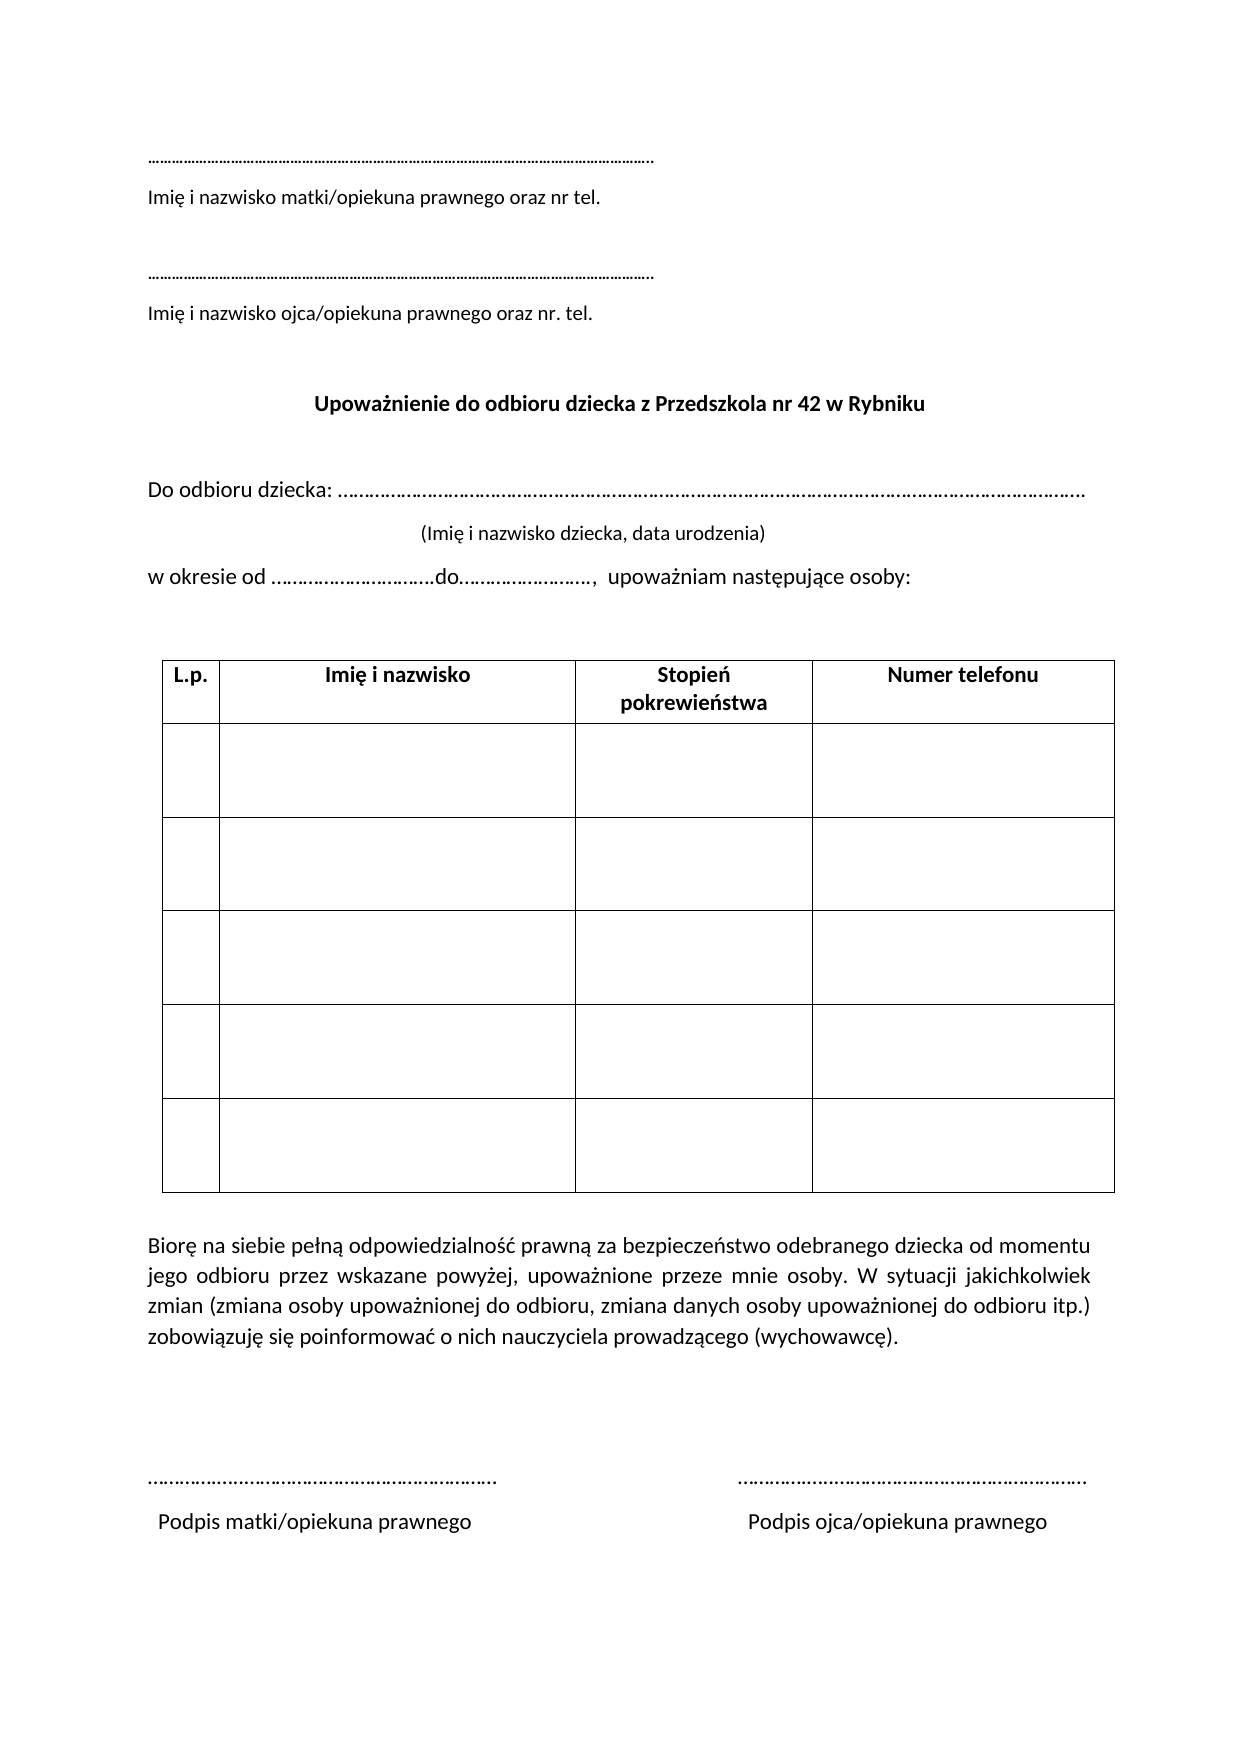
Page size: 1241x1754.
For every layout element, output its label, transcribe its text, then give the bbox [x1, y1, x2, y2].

table_cell [220, 911, 575, 1004]
table_cell [576, 818, 812, 910]
text (Imię i nazwisko dziecka, data urodzenia) [148, 520, 1093, 545]
table_cell [220, 1005, 575, 1098]
text w okresie od ………………………….do……………………., upoważniam następujące osoby: [148, 562, 1093, 590]
table_cell [576, 1099, 812, 1192]
table_header Stopień pokrewieństwa [576, 661, 812, 723]
table_cell [220, 818, 575, 910]
text ………….…..………………………………………… ………….…..………………………………………… [148, 1462, 1093, 1490]
table_header Imię i nazwisko [220, 661, 575, 723]
text Imię i nazwisko ojca/opiekuna prawnego oraz nr. tel. [148, 301, 1093, 326]
table_cell [220, 1099, 575, 1192]
table_cell [576, 1005, 812, 1098]
text Biorę na siebie pełną odpowiedzialność prawną za bezpieczeństwo odebranego dziecka od momentu jego odbioru przez wskazane powyżej, upoważnione przeze mnie osoby. W sytuacji jakichkolwiek zmian (zmiana osoby upoważnionej do odbioru, zmiana danych osoby upoważnionej do odbioru itp.) zobowiązuję się poinformować o nich nauczyciela prowadzącego (wychowawcę). [148, 1231, 1093, 1350]
table_cell [813, 1099, 1114, 1192]
table_cell [813, 724, 1114, 817]
table_cell [576, 724, 812, 817]
table_cell [813, 1005, 1114, 1098]
table_cell [576, 911, 812, 1004]
text Upoważnienie do odbioru dziecka z Przedszkola nr 42 w Rybniku [148, 389, 1093, 418]
text Do odbioru dziecka: ……………………………………………………………………………………………………………………………. [148, 475, 1093, 503]
text ……………………………………………………………………………………………………………….. [148, 148, 1093, 168]
table_cell [813, 818, 1114, 910]
table_cell [163, 724, 219, 817]
table_cell [813, 911, 1114, 1004]
text Imię i nazwisko matki/opiekuna prawnego oraz nr tel. [148, 184, 1093, 210]
table_cell [163, 818, 219, 910]
table_cell [163, 1099, 219, 1192]
table_header L.p. [163, 661, 219, 723]
table_header Numer telefonu [813, 661, 1114, 723]
text Podpis matki/opiekuna prawnego Podpis ojca/opiekuna prawnego [148, 1507, 1093, 1535]
table_cell [220, 724, 575, 817]
text ……………………………………………………………………………………………………………….. [148, 264, 1093, 284]
table_cell [163, 911, 219, 1004]
table_cell [163, 1005, 219, 1098]
